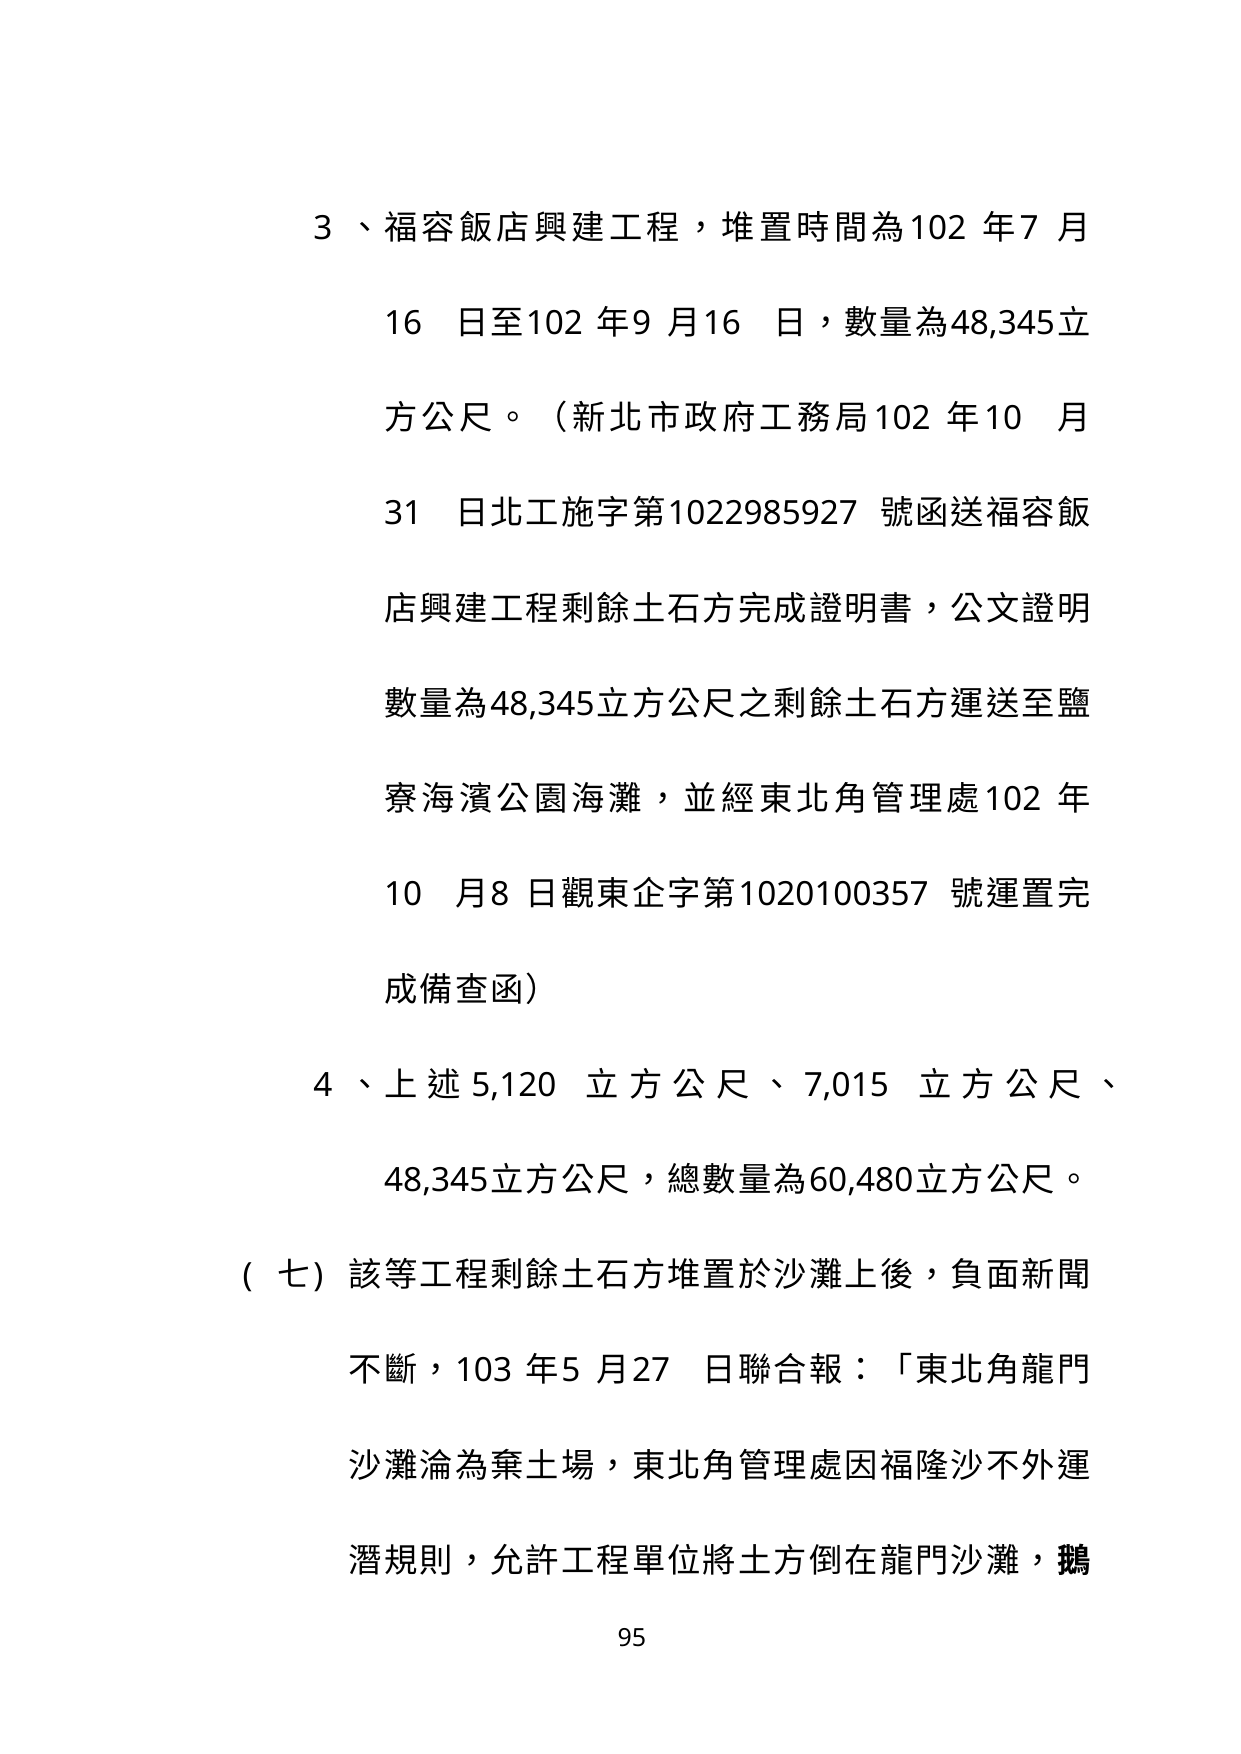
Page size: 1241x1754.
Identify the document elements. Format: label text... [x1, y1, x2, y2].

subtitle 福容飯店興建工程，堆置時間為102年7月16日至102年9月16日，數量為48,345立方公尺。（新北市政府工務局102年10月31日北工施字第1022985927號函送福容飯店興建工程剩餘土石方完成證明書，公文證明數量為48,345立方公尺之剩餘土石方運送至鹽寮海濱公園海灘，並經東北角管理處102年10月8日觀東企字第1020100357號運置完成備查函） [296, 177, 1092, 1034]
subtitle 上述5,120立方公尺、7,015立方公尺、48,345立方公尺，總數量為60,480立方公尺。 [296, 1034, 1092, 1224]
